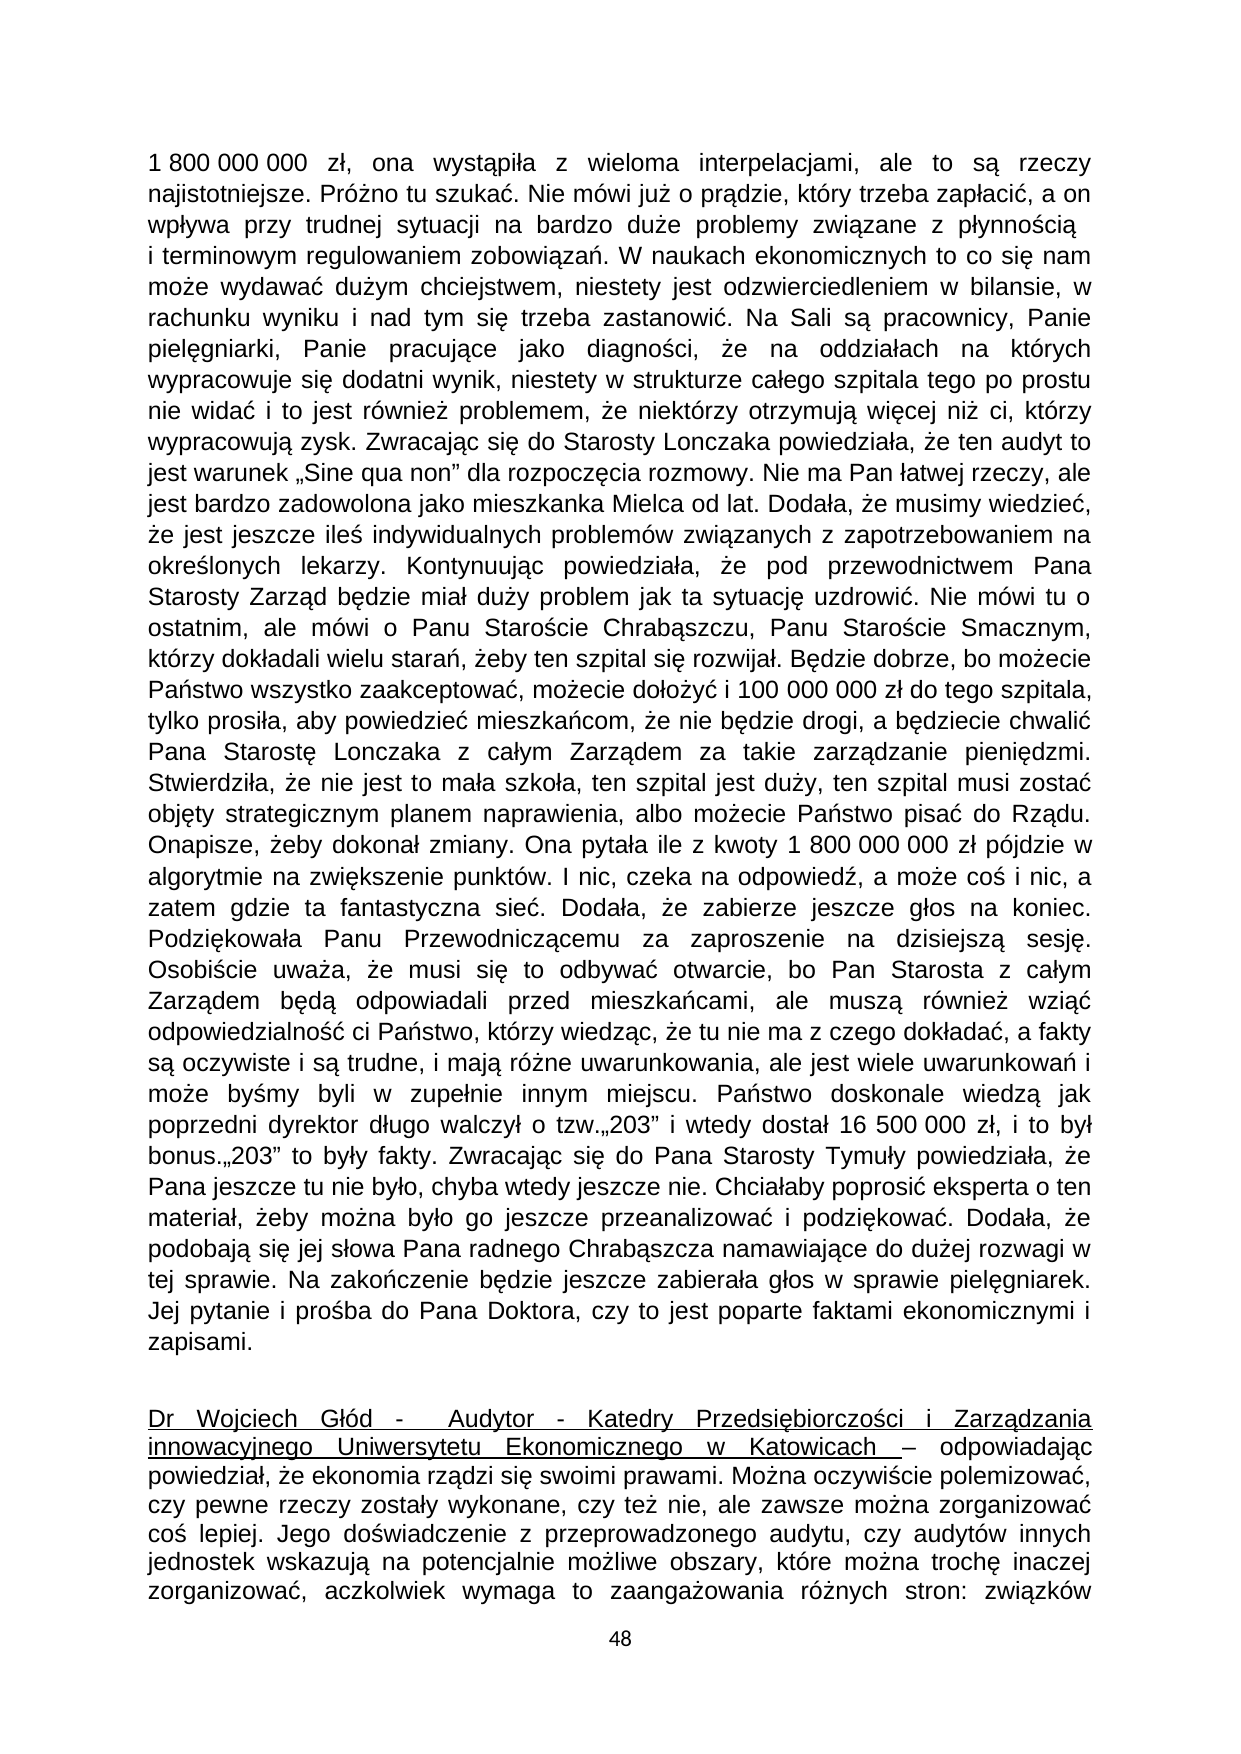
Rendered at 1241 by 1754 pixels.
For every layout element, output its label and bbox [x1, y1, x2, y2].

text [148, 148, 1093, 1356]
text [148, 1430, 1093, 1605]
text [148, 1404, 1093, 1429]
